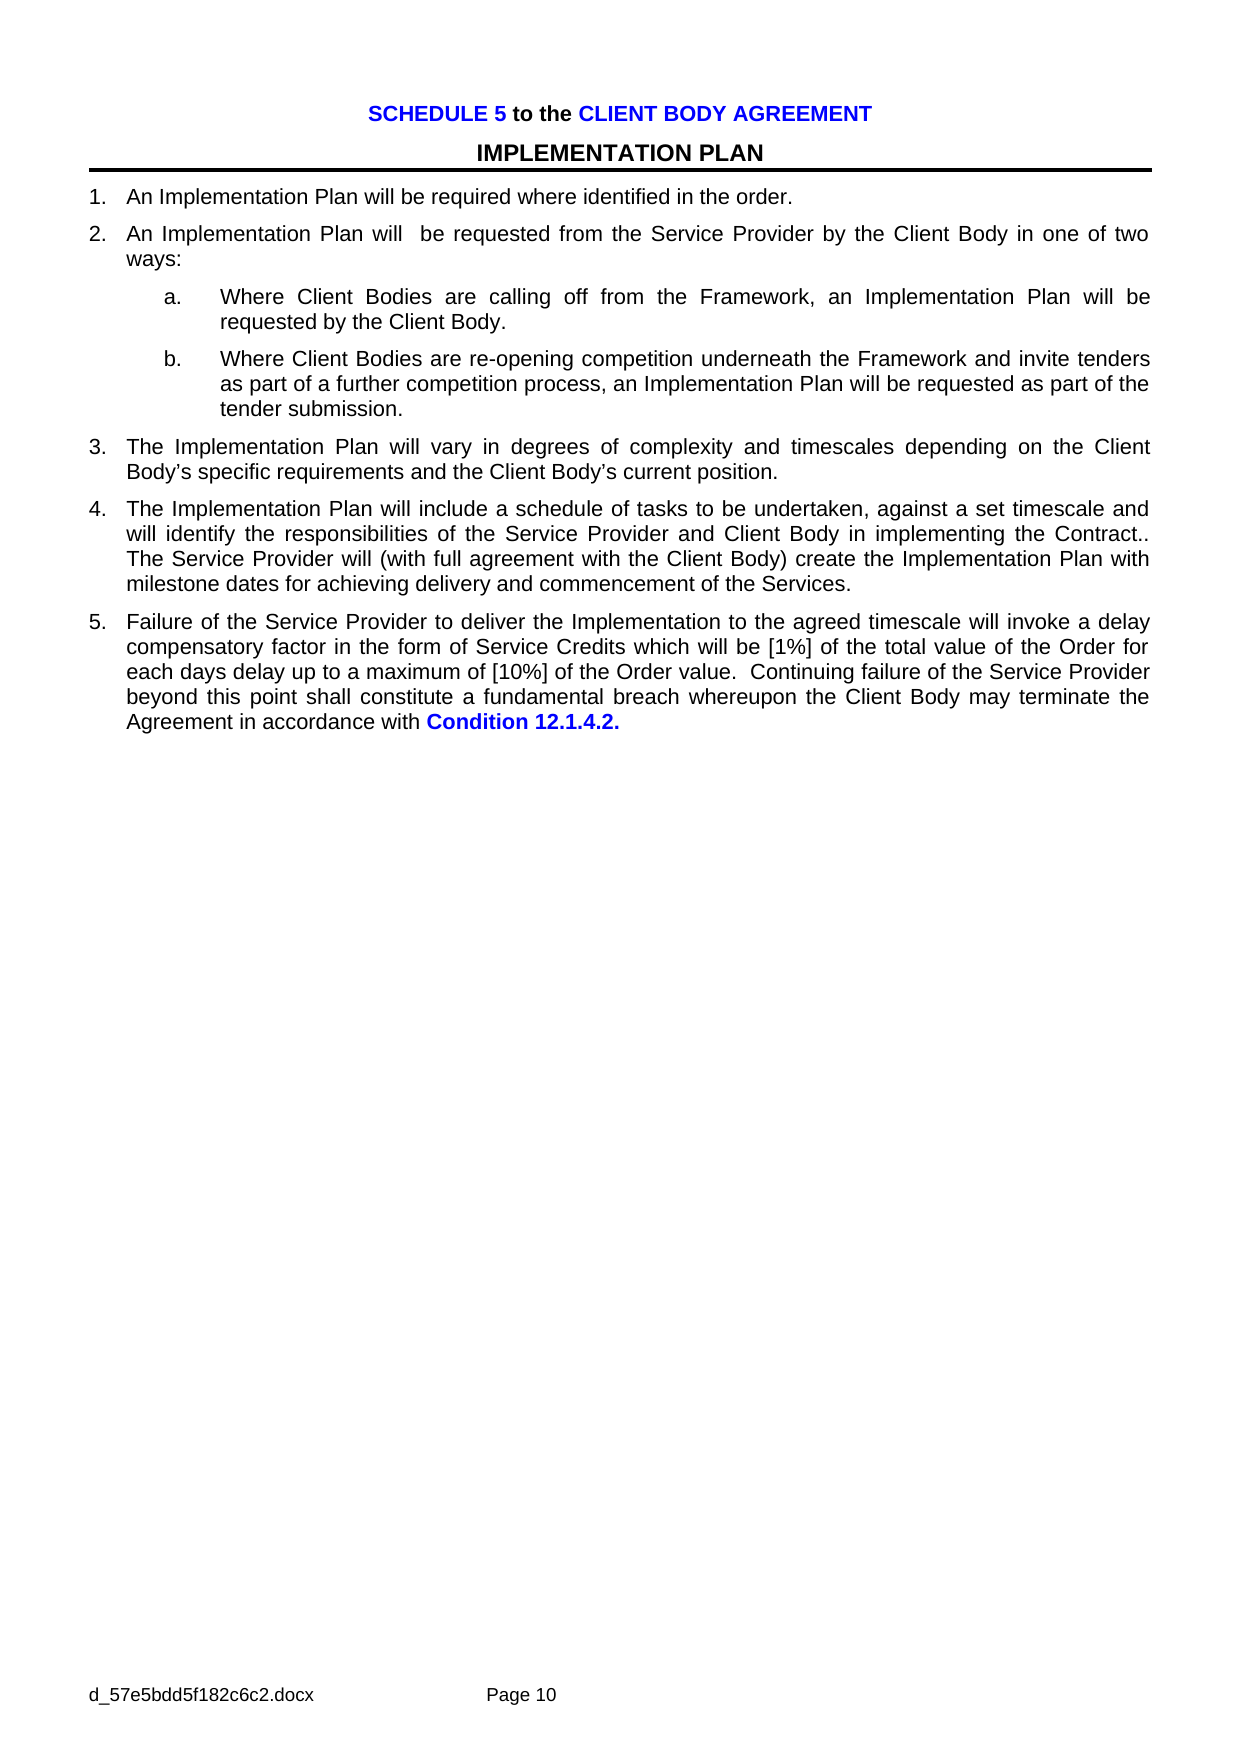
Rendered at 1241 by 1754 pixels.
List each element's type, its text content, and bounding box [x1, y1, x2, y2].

list Where Client Bodies are re-opening competition underneath the Framework and invite tenders as part of a further competition process, an Implementation Plan will be requested as part of the tender submission. [163, 347, 1152, 422]
list Failure of the Service Provider to deliver the Implementation to the agreed timescale will invoke a delay compensatory factor in the form of Service Credits which will be [1%] of the total value of the Order for each days delay up to a maximum of [10%] of the Order value. Continuing failure of the Service Provider beyond this point shall constitute a fundamental breach whereupon the Client Body may terminate the Agreement in accordance with Condition 12.1.4.2. [88, 609, 1152, 734]
list The Implementation Plan will vary in degrees of complexity and timescales depending on the Client Body’s specific requirements and the Client Body’s current position. [88, 434, 1152, 484]
list The Implementation Plan will include a schedule of tasks to be undertaken, against a set timescale and will identify the responsibilities of the Service Provider and Client Body in implementing the Contract.. The Service Provider will (with full agreement with the Client Body) create the Implementation Plan with milestone dates for achieving delivery and commencement of the Services. [88, 497, 1152, 597]
text SCHEDULE 5 to the CLIENT BODY AGREEMENT [88, 101, 1152, 126]
list An Implementation Plan will be requested from the Service Provider by the Client Body in one of two ways: [88, 222, 1152, 272]
text IMPLEMENTATION PLAN [88, 139, 1152, 172]
list An Implementation Plan will be required where identified in the order. [88, 184, 1152, 209]
list Where Client Bodies are calling off from the Framework, an Implementation Plan will be requested by the Client Body. [163, 284, 1152, 334]
